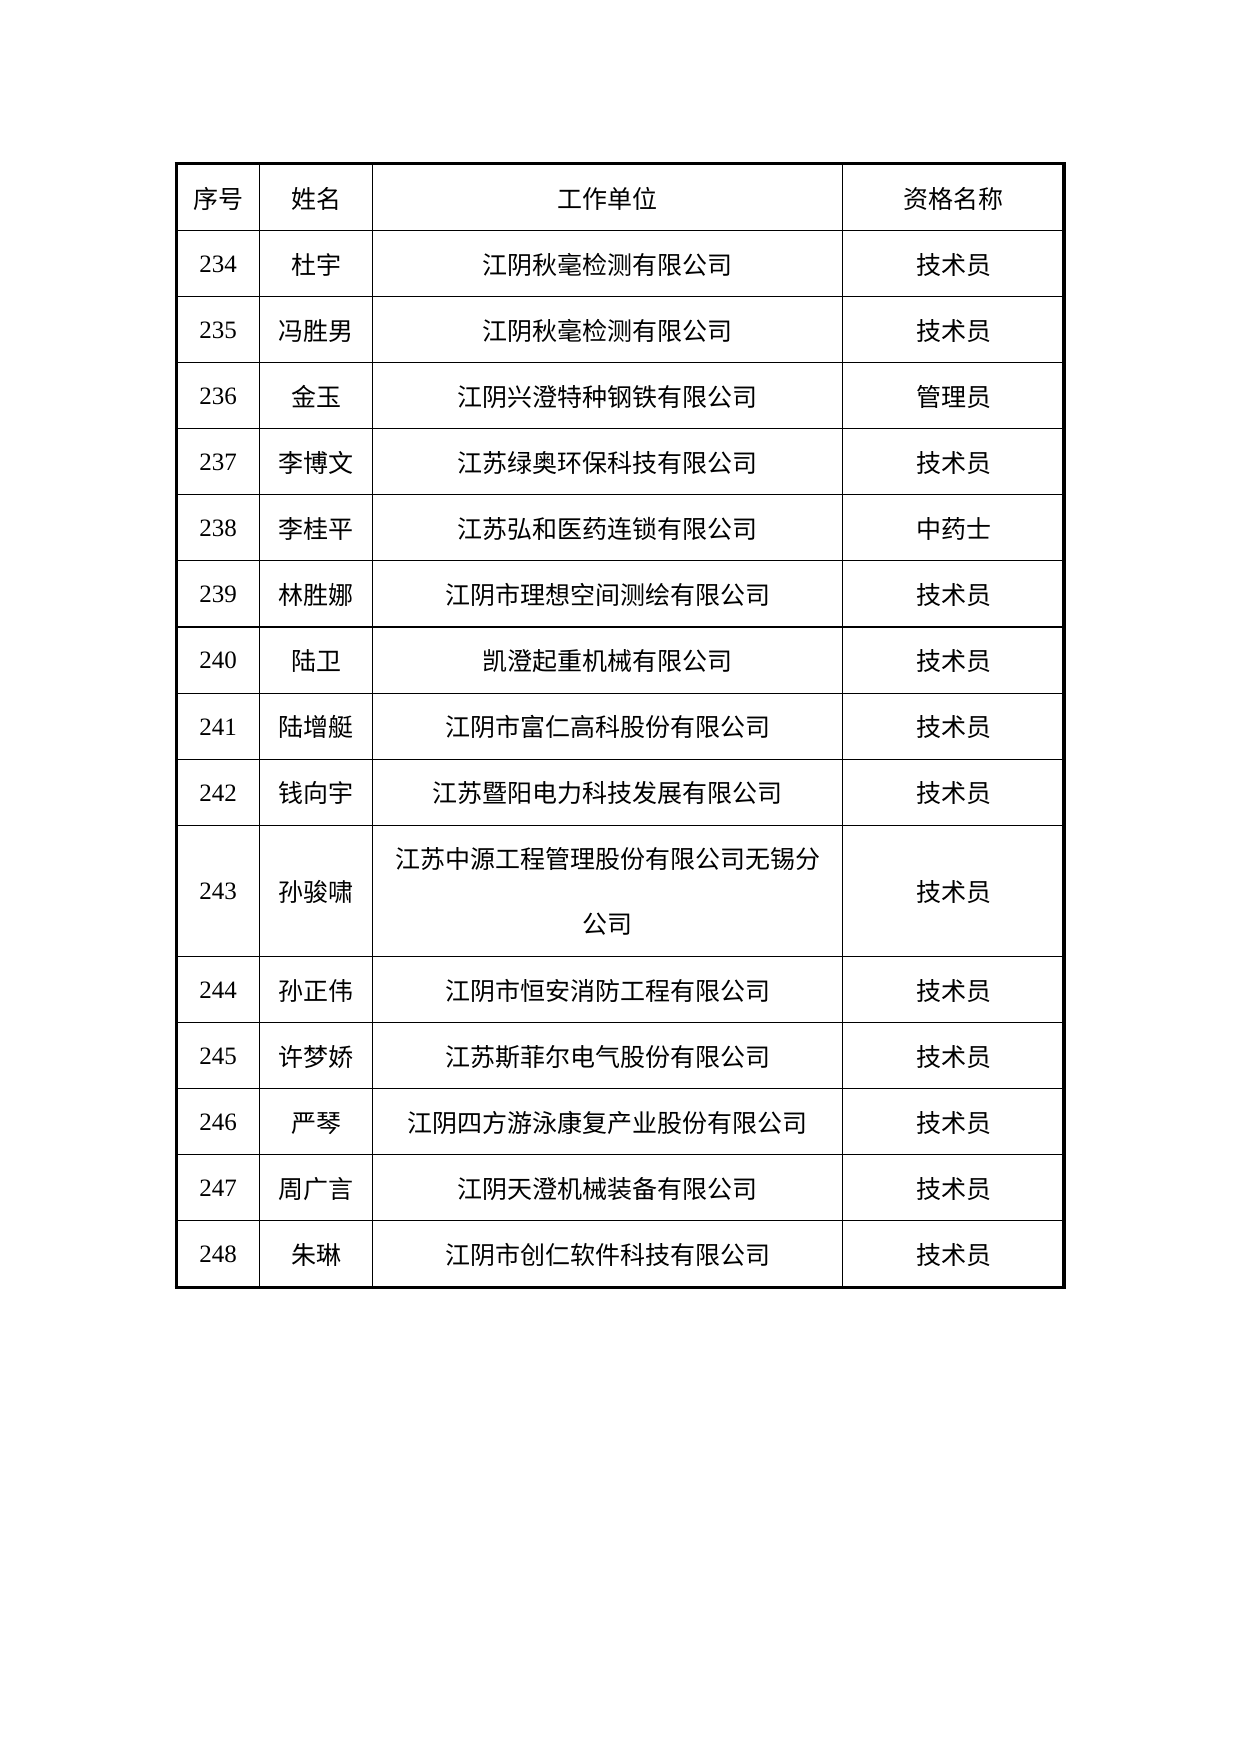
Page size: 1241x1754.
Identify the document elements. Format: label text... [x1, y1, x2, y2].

table_cell 孙骏啸 [260, 826, 372, 956]
table_cell 238 [178, 495, 259, 560]
table_cell 239 [178, 561, 259, 626]
table_cell 242 [178, 760, 259, 824]
table_cell 技术员 [843, 760, 1062, 824]
table_cell 技术员 [843, 561, 1062, 626]
table_cell 236 [178, 363, 259, 428]
table_cell 江苏绿奥环保科技有限公司 [373, 429, 842, 494]
table_cell 248 [178, 1221, 259, 1286]
table_cell 中药士 [843, 495, 1062, 560]
table_cell 孙正伟 [260, 957, 372, 1022]
table_cell 江苏斯菲尔电气股份有限公司 [373, 1023, 842, 1088]
table_cell 林胜娜 [260, 561, 372, 626]
table_cell 江阴市创仁软件科技有限公司 [373, 1221, 842, 1286]
table_cell 冯胜男 [260, 297, 372, 362]
table_header 工作单位 [373, 165, 842, 230]
table_cell 江阴秋毫检测有限公司 [373, 297, 842, 362]
table_cell 技术员 [843, 694, 1062, 758]
table_cell 江阴市富仁高科股份有限公司 [373, 694, 842, 758]
table_cell 许梦娇 [260, 1023, 372, 1088]
table_cell 陆卫 [260, 628, 372, 692]
table_cell 技术员 [843, 957, 1062, 1022]
table_cell 技术员 [843, 231, 1062, 296]
table_cell 杜宇 [260, 231, 372, 296]
table_header 资格名称 [843, 165, 1062, 230]
table_cell 技术员 [843, 297, 1062, 362]
table_cell 240 [178, 628, 259, 692]
table_cell 金玉 [260, 363, 372, 428]
table_cell 247 [178, 1155, 259, 1220]
table_cell 江阴四方游泳康复产业股份有限公司 [373, 1089, 842, 1154]
table_cell 技术员 [843, 826, 1062, 956]
table_cell 237 [178, 429, 259, 494]
table_header 序号 [178, 165, 259, 230]
table_cell 钱向宇 [260, 760, 372, 824]
table_cell 严琴 [260, 1089, 372, 1154]
table_cell 陆增艇 [260, 694, 372, 758]
table_cell 管理员 [843, 363, 1062, 428]
table_cell 技术员 [843, 1089, 1062, 1154]
table_cell 朱琳 [260, 1221, 372, 1286]
table_cell 江阴市理想空间测绘有限公司 [373, 561, 842, 626]
table_cell 江阴天澄机械装备有限公司 [373, 1155, 842, 1220]
table_cell 技术员 [843, 1221, 1062, 1286]
table_cell 234 [178, 231, 259, 296]
table_cell 李博文 [260, 429, 372, 494]
table_cell 凯澄起重机械有限公司 [373, 628, 842, 692]
table_cell 技术员 [843, 1155, 1062, 1220]
table_cell 241 [178, 694, 259, 758]
table_cell 李桂平 [260, 495, 372, 560]
table_cell 235 [178, 297, 259, 362]
table_cell 江苏暨阳电力科技发展有限公司 [373, 760, 842, 824]
table_cell 周广言 [260, 1155, 372, 1220]
table_cell 245 [178, 1023, 259, 1088]
table_cell 技术员 [843, 429, 1062, 494]
table_header 姓名 [260, 165, 372, 230]
table_cell 江阴市恒安消防工程有限公司 [373, 957, 842, 1022]
table_cell 244 [178, 957, 259, 1022]
table_cell 江苏中源工程管理股份有限公司无锡分公司 [373, 826, 842, 956]
table_cell 江阴兴澄特种钢铁有限公司 [373, 363, 842, 428]
table_cell 243 [178, 826, 259, 956]
table_cell 246 [178, 1089, 259, 1154]
table_cell 江苏弘和医药连锁有限公司 [373, 495, 842, 560]
table_cell 江阴秋毫检测有限公司 [373, 231, 842, 296]
table_cell 技术员 [843, 628, 1062, 692]
table_cell 技术员 [843, 1023, 1062, 1088]
